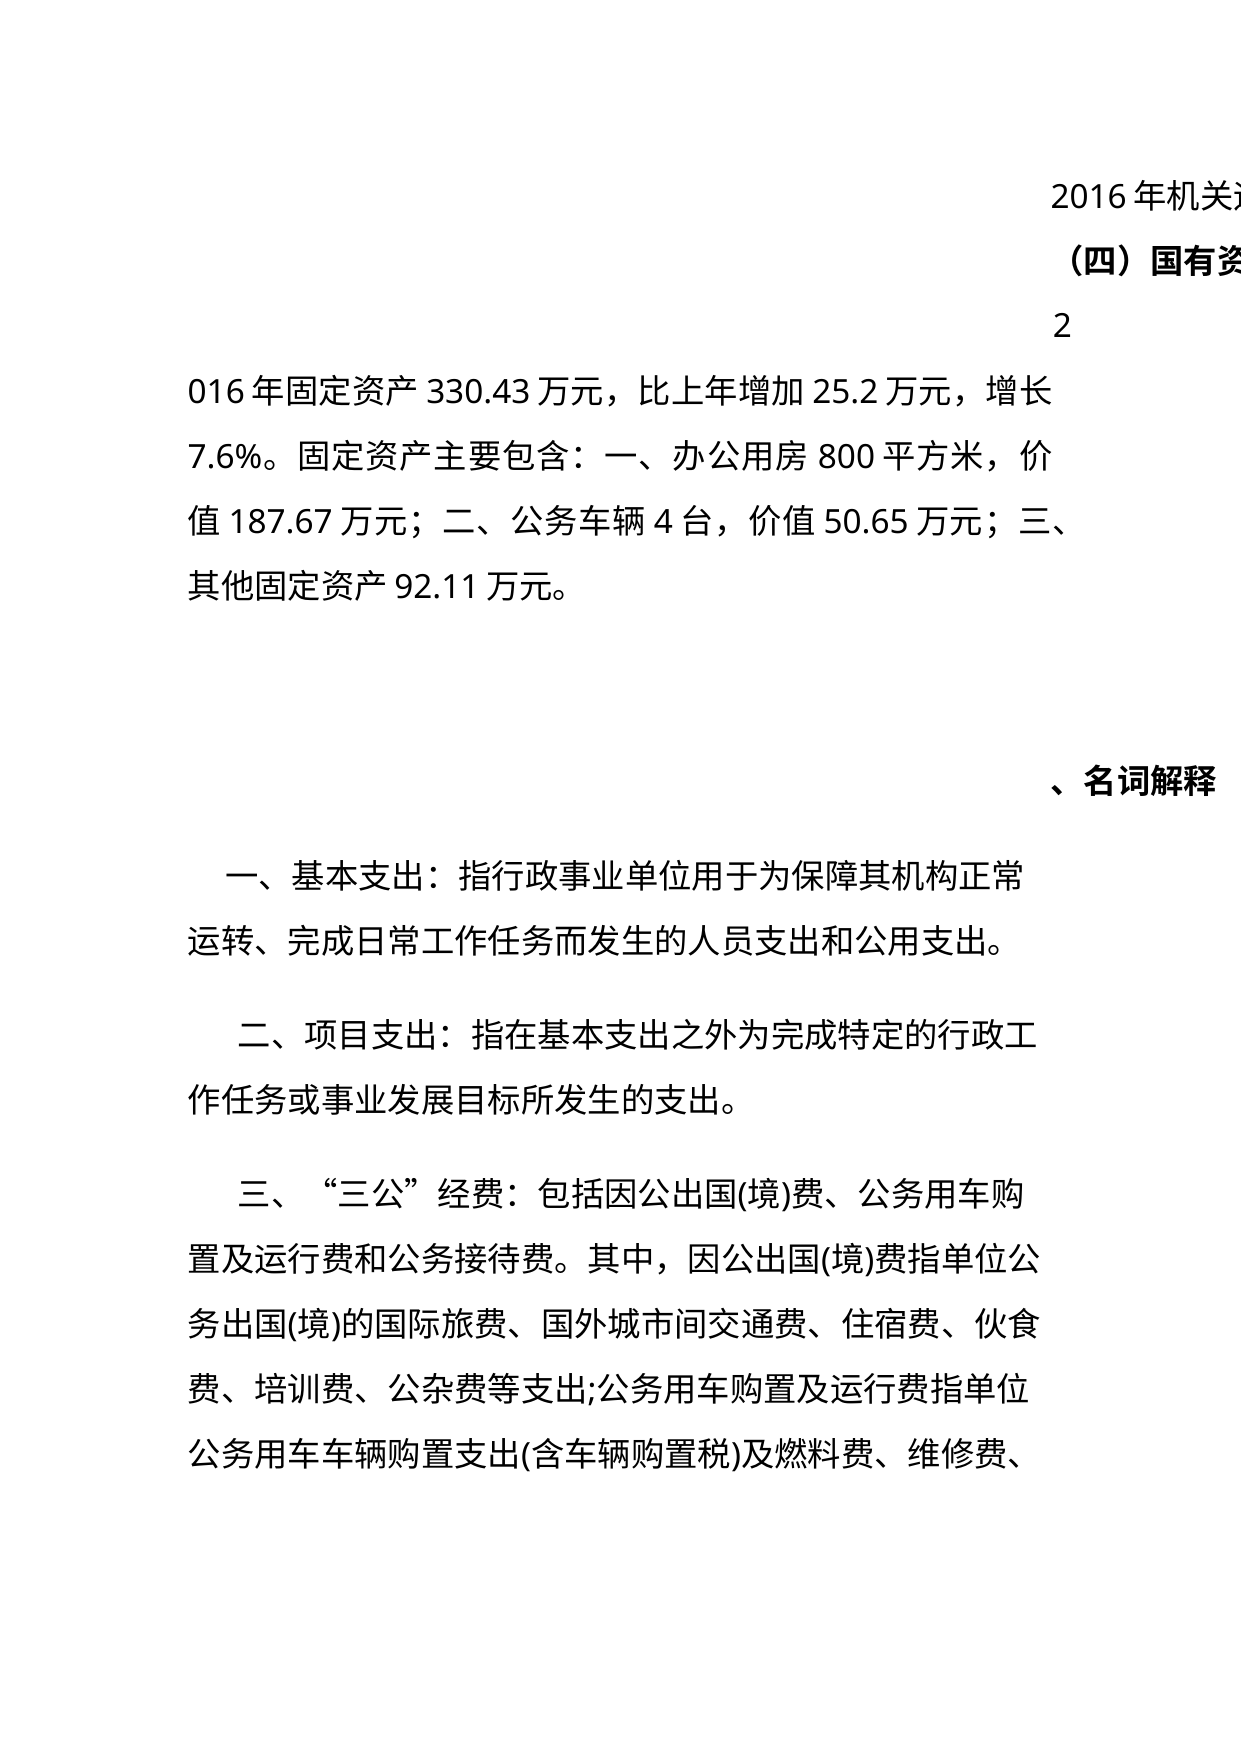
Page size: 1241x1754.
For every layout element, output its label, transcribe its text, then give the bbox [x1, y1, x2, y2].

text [187, 1159, 1053, 1484]
list 三、名词解释 [1050, 682, 1240, 812]
text 2016年机关运行经费支出16.74万元，比上年减少1.47万元，减少8%。 [1050, 162, 1240, 227]
text （四）国有资产占用情况 [1050, 227, 1240, 292]
text 2016年固定资产330.43万元，比上年增加25.2万元，增长7.6%。固定资产主要包含：一、办公用房800平方米，价值187.67万元；二、公务车辆4台，价值50.65万元；三、其他固定资产92.11万元。 [187, 292, 1053, 617]
text 二、项目支出：指在基本支出之外为完成特定的行政工作任务或事业发展目标所发生的支出。 [187, 1000, 1053, 1130]
text 一、基本支出：指行政事业单位用于为保障其机构正常运转、完成日常工作任务而发生的人员支出和公用支出。 [187, 841, 1053, 971]
